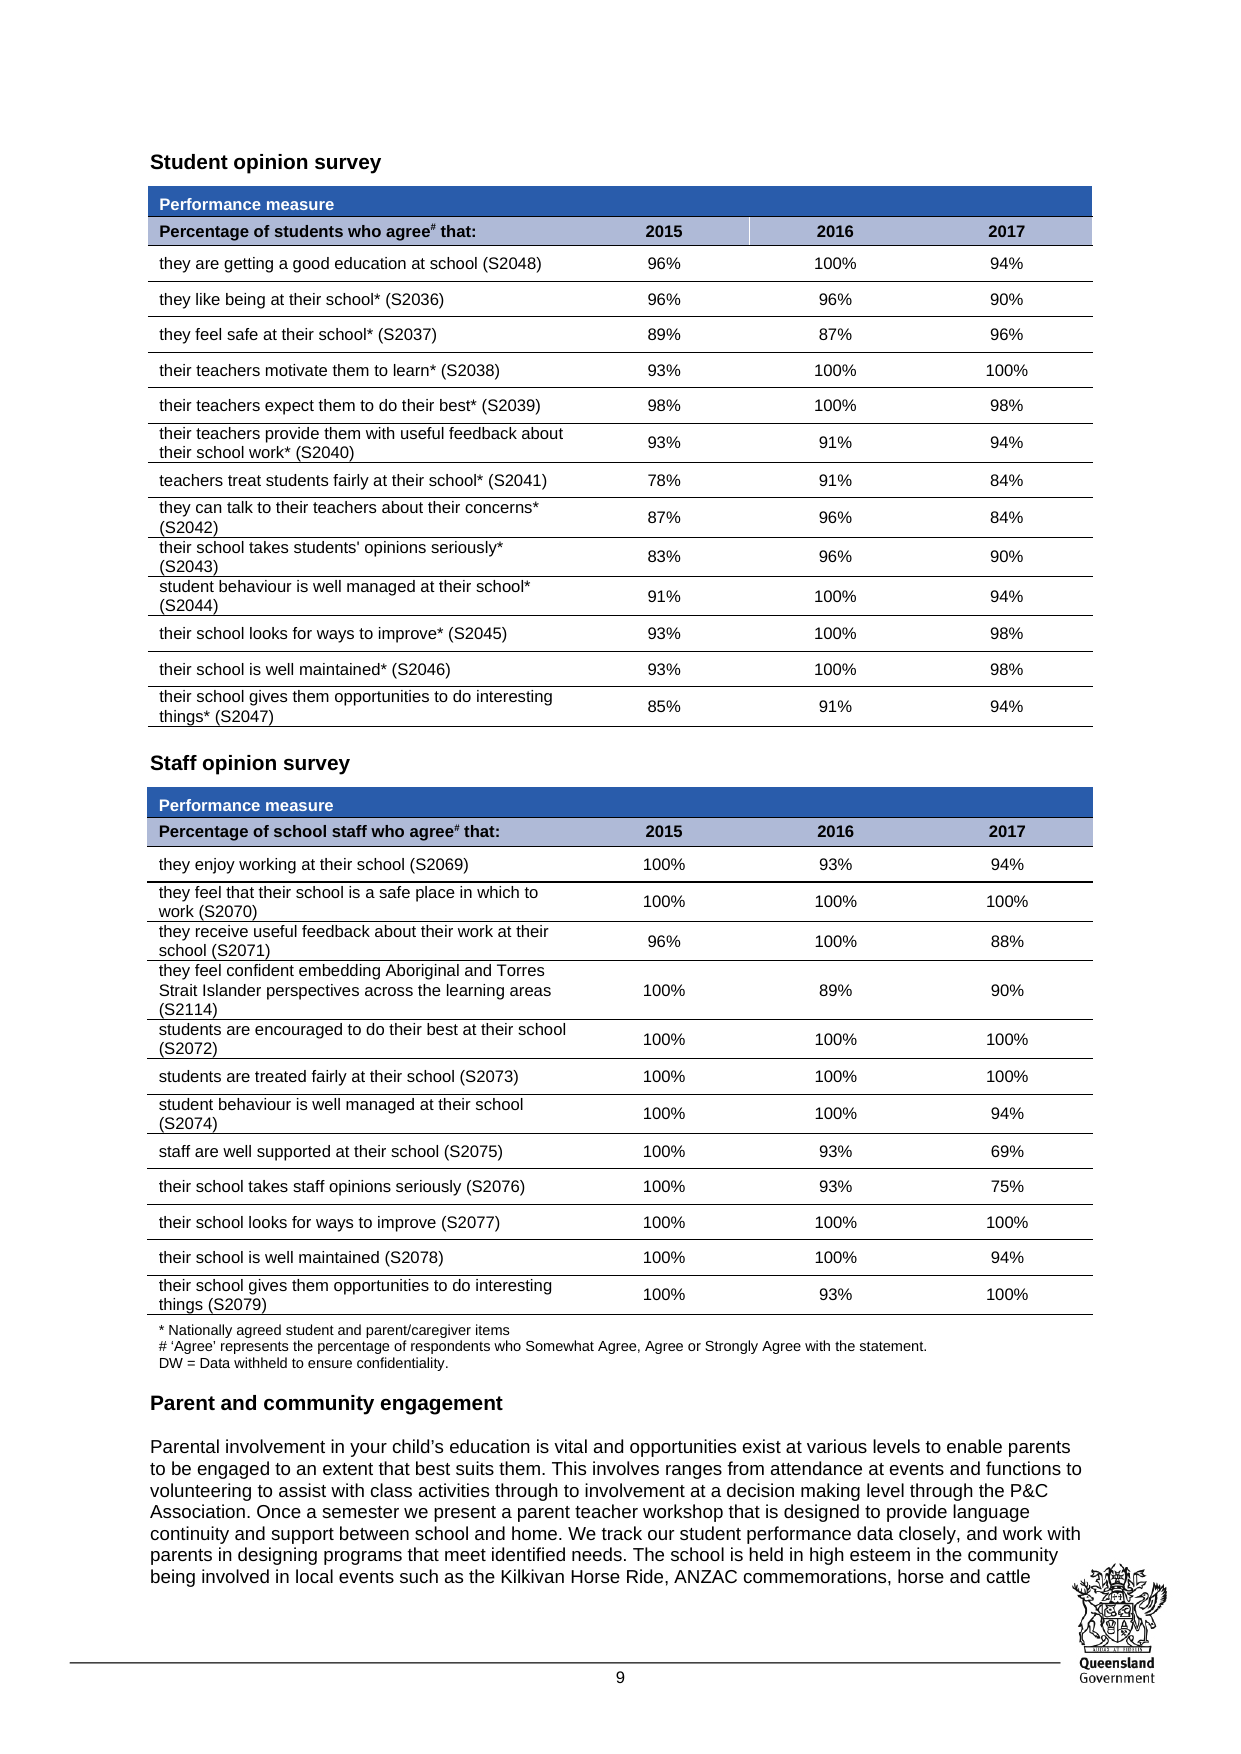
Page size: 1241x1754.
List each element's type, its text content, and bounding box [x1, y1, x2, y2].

table_cell 100% [578, 1059, 750, 1093]
table_cell they feel confident embedding Aboriginal and Torres Strait Islander perspectives across the learning areas (S2114) [147, 961, 578, 1019]
table_cell 83% [578, 538, 749, 576]
table_cell 90% [921, 282, 1092, 316]
table_cell 94% [921, 1240, 1093, 1274]
table_cell 89% [750, 961, 921, 1019]
table_cell 100% [750, 353, 921, 387]
table_cell 87% [750, 317, 921, 352]
table_cell they feel safe at their school* (S2037) [148, 317, 578, 352]
table_cell students are treated fairly at their school (S2073) [147, 1059, 578, 1093]
table_cell 2016 [750, 818, 921, 846]
table_cell they feel that their school is a safe place in which to work (S2070) [147, 883, 578, 921]
table_cell 100% [750, 577, 921, 615]
table_cell 2015 [578, 217, 749, 245]
table_cell 88% [921, 922, 1093, 960]
text Staff opinion survey [150, 751, 1090, 774]
table_cell 100% [578, 1240, 750, 1274]
table_cell 100% [750, 883, 921, 921]
table_cell 100% [578, 1205, 750, 1239]
table_cell 75% [921, 1169, 1093, 1204]
table_cell 94% [921, 424, 1092, 462]
table_cell 91% [750, 424, 921, 462]
table_cell 87% [578, 498, 749, 537]
table_cell 93% [750, 1169, 921, 1204]
table_cell 100% [750, 1059, 921, 1093]
table_cell 100% [921, 353, 1092, 387]
table_cell 100% [578, 961, 750, 1019]
table_cell 2016 [750, 217, 921, 245]
table_cell their school takes students' opinions seriously* (S2043) [148, 538, 578, 576]
table_cell their school looks for ways to improve* (S2045) [148, 616, 578, 651]
table_cell their teachers provide them with useful feedback about their school work* (S2040) [148, 424, 578, 462]
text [150, 1436, 1090, 1587]
table_cell 100% [921, 883, 1093, 921]
table_cell 100% [750, 652, 921, 686]
table_cell 90% [921, 961, 1093, 1019]
table_cell staff are well supported at their school (S2075) [147, 1134, 578, 1168]
table_cell 78% [578, 463, 749, 497]
table_cell 98% [921, 616, 1092, 651]
table_cell 90% [921, 538, 1092, 576]
table_cell 91% [578, 577, 749, 615]
table_cell 96% [921, 317, 1092, 352]
table_cell 96% [750, 538, 921, 576]
table_cell Percentage of students who agree# that: [148, 217, 578, 245]
table_cell they receive useful feedback about their work at their school (S2071) [147, 922, 578, 960]
table_cell 96% [578, 922, 750, 960]
table_cell 93% [578, 353, 749, 387]
table_cell their school looks for ways to improve (S2077) [147, 1205, 578, 1239]
table_cell 100% [750, 1205, 921, 1239]
table_cell 93% [578, 424, 749, 462]
text Parent and community engagement [150, 1391, 1090, 1415]
table_cell 96% [578, 282, 749, 316]
table_cell 96% [750, 282, 921, 316]
table_cell 100% [750, 1095, 921, 1133]
table_cell 94% [921, 246, 1092, 281]
table_cell 100% [750, 1020, 921, 1058]
table_cell their school is well maintained (S2078) [147, 1240, 578, 1274]
table_cell 91% [750, 687, 921, 726]
table_cell 100% [750, 922, 921, 960]
table_cell * Nationally agreed student and parent/caregiver items # ‘Agree’ represents the percentage of respondents who Somewhat Agree, Agree or Strongly Agree with the statement. DW = Data withheld to ensure confidentiality. [147, 1315, 1093, 1372]
table_cell 100% [921, 1059, 1093, 1093]
table_cell teachers treat students fairly at their school* (S2041) [148, 463, 578, 497]
table_cell 84% [921, 463, 1092, 497]
text Student opinion survey [150, 150, 1090, 174]
table_cell 93% [750, 1276, 921, 1314]
table_cell 100% [578, 1095, 750, 1133]
table_cell their school gives them opportunities to do interesting things* (S2047) [148, 687, 578, 726]
table_cell 98% [921, 652, 1092, 686]
table_cell students are encouraged to do their best at their school (S2072) [147, 1020, 578, 1058]
table_cell 100% [578, 883, 750, 921]
table_cell 84% [921, 498, 1092, 537]
table_cell 93% [750, 847, 921, 881]
table_cell student behaviour is well managed at their school* (S2044) [148, 577, 578, 615]
table_cell 100% [921, 1020, 1093, 1058]
table_cell 93% [578, 616, 749, 651]
table_cell 94% [921, 577, 1092, 615]
table_cell they like being at their school* (S2036) [148, 282, 578, 316]
table_header Performance measure [147, 787, 1093, 817]
table_cell their school is well maintained* (S2046) [148, 652, 578, 686]
table_cell their teachers motivate them to learn* (S2038) [148, 353, 578, 387]
table_cell 94% [921, 687, 1092, 726]
table_cell Percentage of school staff who agree# that: [147, 818, 578, 846]
table_cell 94% [921, 847, 1093, 881]
table_cell 100% [578, 1020, 750, 1058]
table_cell 100% [578, 1134, 750, 1168]
table_cell 89% [578, 317, 749, 352]
table_cell 93% [578, 652, 749, 686]
table_cell 100% [578, 1276, 750, 1314]
table_cell 98% [921, 388, 1092, 422]
table_header Performance measure [148, 186, 1092, 216]
table_cell they enjoy working at their school (S2069) [147, 847, 578, 881]
table_cell 91% [750, 463, 921, 497]
table_cell 100% [750, 388, 921, 422]
table_cell 100% [750, 1240, 921, 1274]
table_cell 2015 [578, 818, 750, 846]
table_cell 85% [578, 687, 749, 726]
table_cell 100% [750, 616, 921, 651]
table_cell 100% [750, 246, 921, 281]
table_cell 100% [578, 1169, 750, 1204]
table_cell their school takes staff opinions seriously (S2076) [147, 1169, 578, 1204]
table_cell their school gives them opportunities to do interesting things (S2079) [147, 1276, 578, 1314]
table_cell they can talk to their teachers about their concerns* (S2042) [148, 498, 578, 537]
table_cell 100% [921, 1276, 1093, 1314]
table_cell 69% [921, 1134, 1093, 1168]
table_cell 93% [750, 1134, 921, 1168]
table_cell 2017 [921, 217, 1092, 245]
table_cell 94% [921, 1095, 1093, 1133]
table_cell 100% [578, 847, 750, 881]
table_cell student behaviour is well managed at their school (S2074) [147, 1095, 578, 1133]
table_cell 96% [750, 498, 921, 537]
table_cell 96% [578, 246, 749, 281]
table_cell their teachers expect them to do their best* (S2039) [148, 388, 578, 422]
picture [10, 1557, 1241, 1742]
table_cell 100% [921, 1205, 1093, 1239]
table_cell they are getting a good education at school (S2048) [148, 246, 578, 281]
table_cell 2017 [921, 818, 1093, 846]
table_cell 98% [578, 388, 749, 422]
